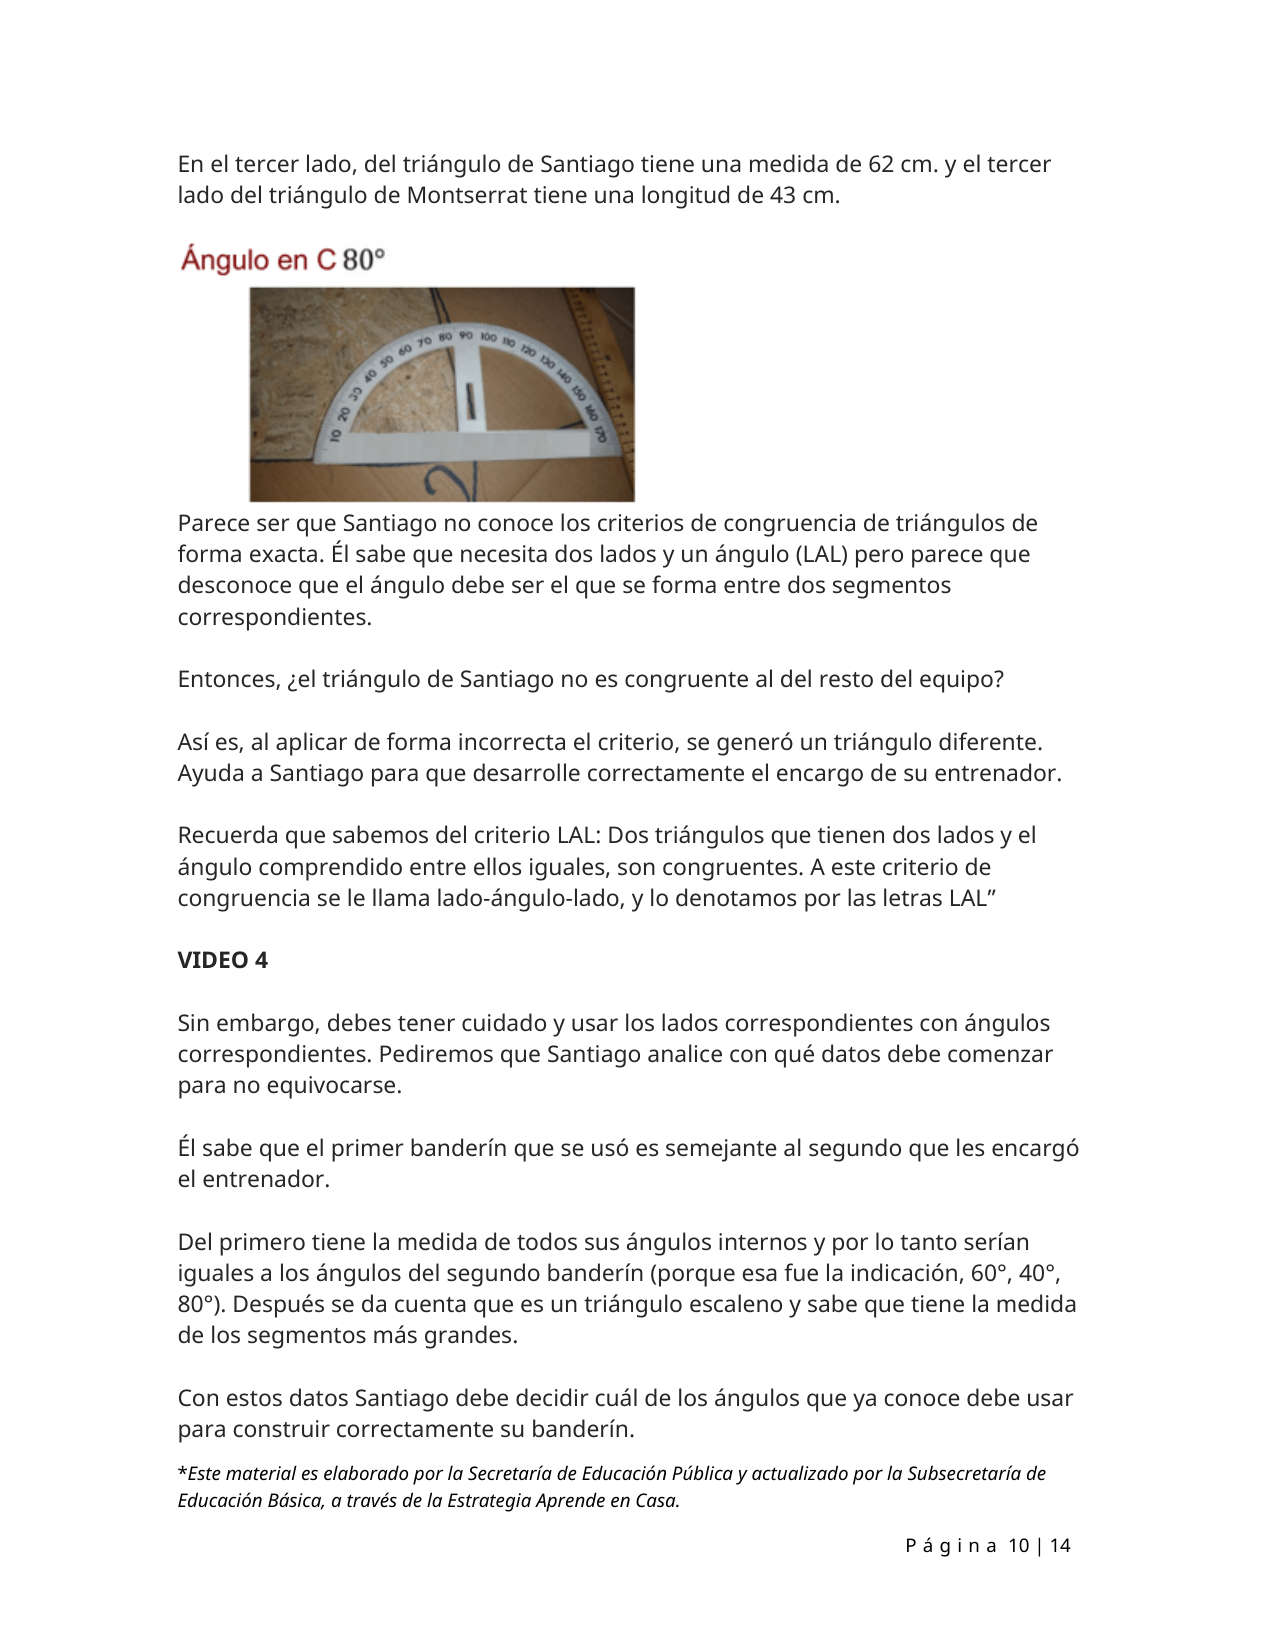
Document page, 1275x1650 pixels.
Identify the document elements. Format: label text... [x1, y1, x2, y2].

text VIDEO 4 [177, 944, 1098, 976]
picture [177, 241, 640, 507]
text En el tercer lado, del triángulo de Santiago tiene una medida de 62 cm. y el tercer lado del triángulo de Montserrat tiene una longitud de 43 cm. [177, 148, 1098, 210]
text Sin embargo, debes tener cuidado y usar los lados correspondientes con ángulos correspondientes. Pediremos que Santiago analice con qué datos debe comenzar para no equivocarse. [177, 1007, 1098, 1101]
text Parece ser que Santiago no conoce los criterios de congruencia de triángulos de forma exacta. Él sabe que necesita dos lados y un ángulo (LAL) pero parece que desconoce que el ángulo debe ser el que se forma entre dos segmentos correspondientes. [177, 507, 1098, 632]
text Recuerda que sabemos del criterio LAL: Dos triángulos que tienen dos lados y el ángulo comprendido entre ellos iguales, son congruentes. A este criterio de congruencia se le llama lado-ángulo-lado, y lo denotamos por las letras LAL” [177, 819, 1098, 913]
text Del primero tiene la medida de todos sus ángulos internos y por lo tanto serían iguales a los ángulos del segundo banderín (porque esa fue la indicación, 60°, 40°, 80°). Después se da cuenta que es un triángulo escaleno y sabe que tiene la medida de los segmentos más grandes. [177, 1226, 1098, 1351]
text Con estos datos Santiago debe decidir cuál de los ángulos que ya conoce debe usar para construir correctamente su banderín. [177, 1382, 1098, 1444]
text Así es, al aplicar de forma incorrecta el criterio, se generó un triángulo diferente. Ayuda a Santiago para que desarrolle correctamente el encargo de su entrenador. [177, 726, 1098, 788]
text Él sabe que el primer banderín que se usó es semejante al segundo que les encargó el entrenador. [177, 1132, 1098, 1194]
text Entonces, ¿el triángulo de Santiago no es congruente al del resto del equipo? [177, 663, 1098, 694]
